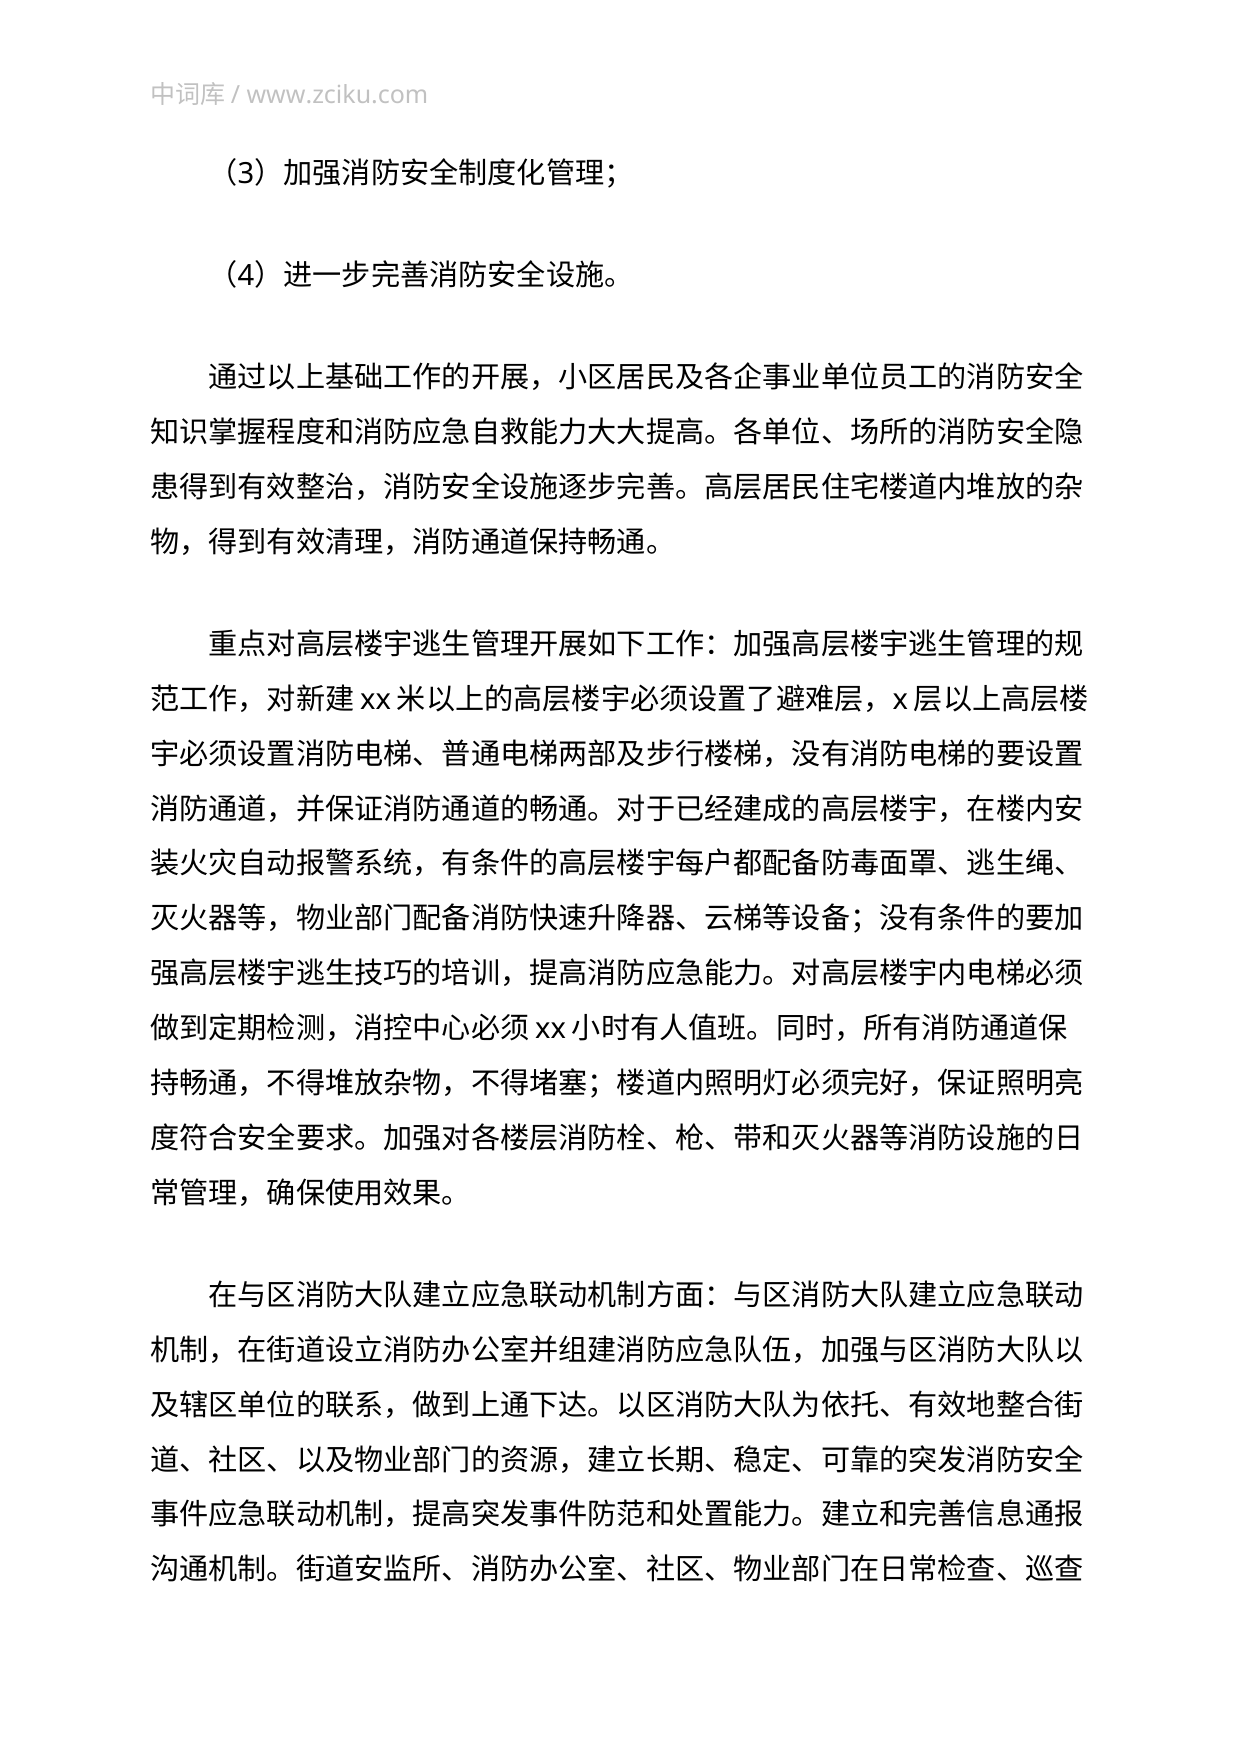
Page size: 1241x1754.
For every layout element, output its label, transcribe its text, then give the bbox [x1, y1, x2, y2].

text （4）进一步完善消防安全设施。 [150, 252, 1090, 294]
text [150, 1271, 1090, 1588]
text 重点对高层楼宇逃生管理开展如下工作：加强高层楼宇逃生管理的规范工作，对新建xx米以上的高层楼宇必须设置了避难层，x层以上高层楼宇必须设置消防电梯、普通电梯两部及步行楼梯，没有消防电梯的要设置消防通道，并保证消防通道的畅通。对于已经建成的高层楼宇，在楼内安装火灾自动报警系统，有条件的高层楼宇每户都配备防毒面罩、逃生绳、灭火器等，物业部门配备消防快速升降器、云梯等设备；没有条件的要加强高层楼宇逃生技巧的培训，提高消防应急能力。对高层楼宇内电梯必须做到定期检测，消控中心必须xx小时有人值班。同时，所有消防通道保持畅通，不得堆放杂物，不得堵塞；楼道内照明灯必须完好，保证照明亮度符合安全要求。加强对各楼层消防栓、枪、带和灭火器等消防设施的日常管理，确保使用效果。 [150, 620, 1090, 1212]
text （3）加强消防安全制度化管理； [150, 150, 1090, 192]
text 通过以上基础工作的开展，小区居民及各企事业单位员工的消防安全知识掌握程度和消防应急自救能力大大提高。各单位、场所的消防安全隐患得到有效整治，消防安全设施逐步完善。高层居民住宅楼道内堆放的杂物，得到有效清理，消防通道保持畅通。 [150, 354, 1090, 561]
